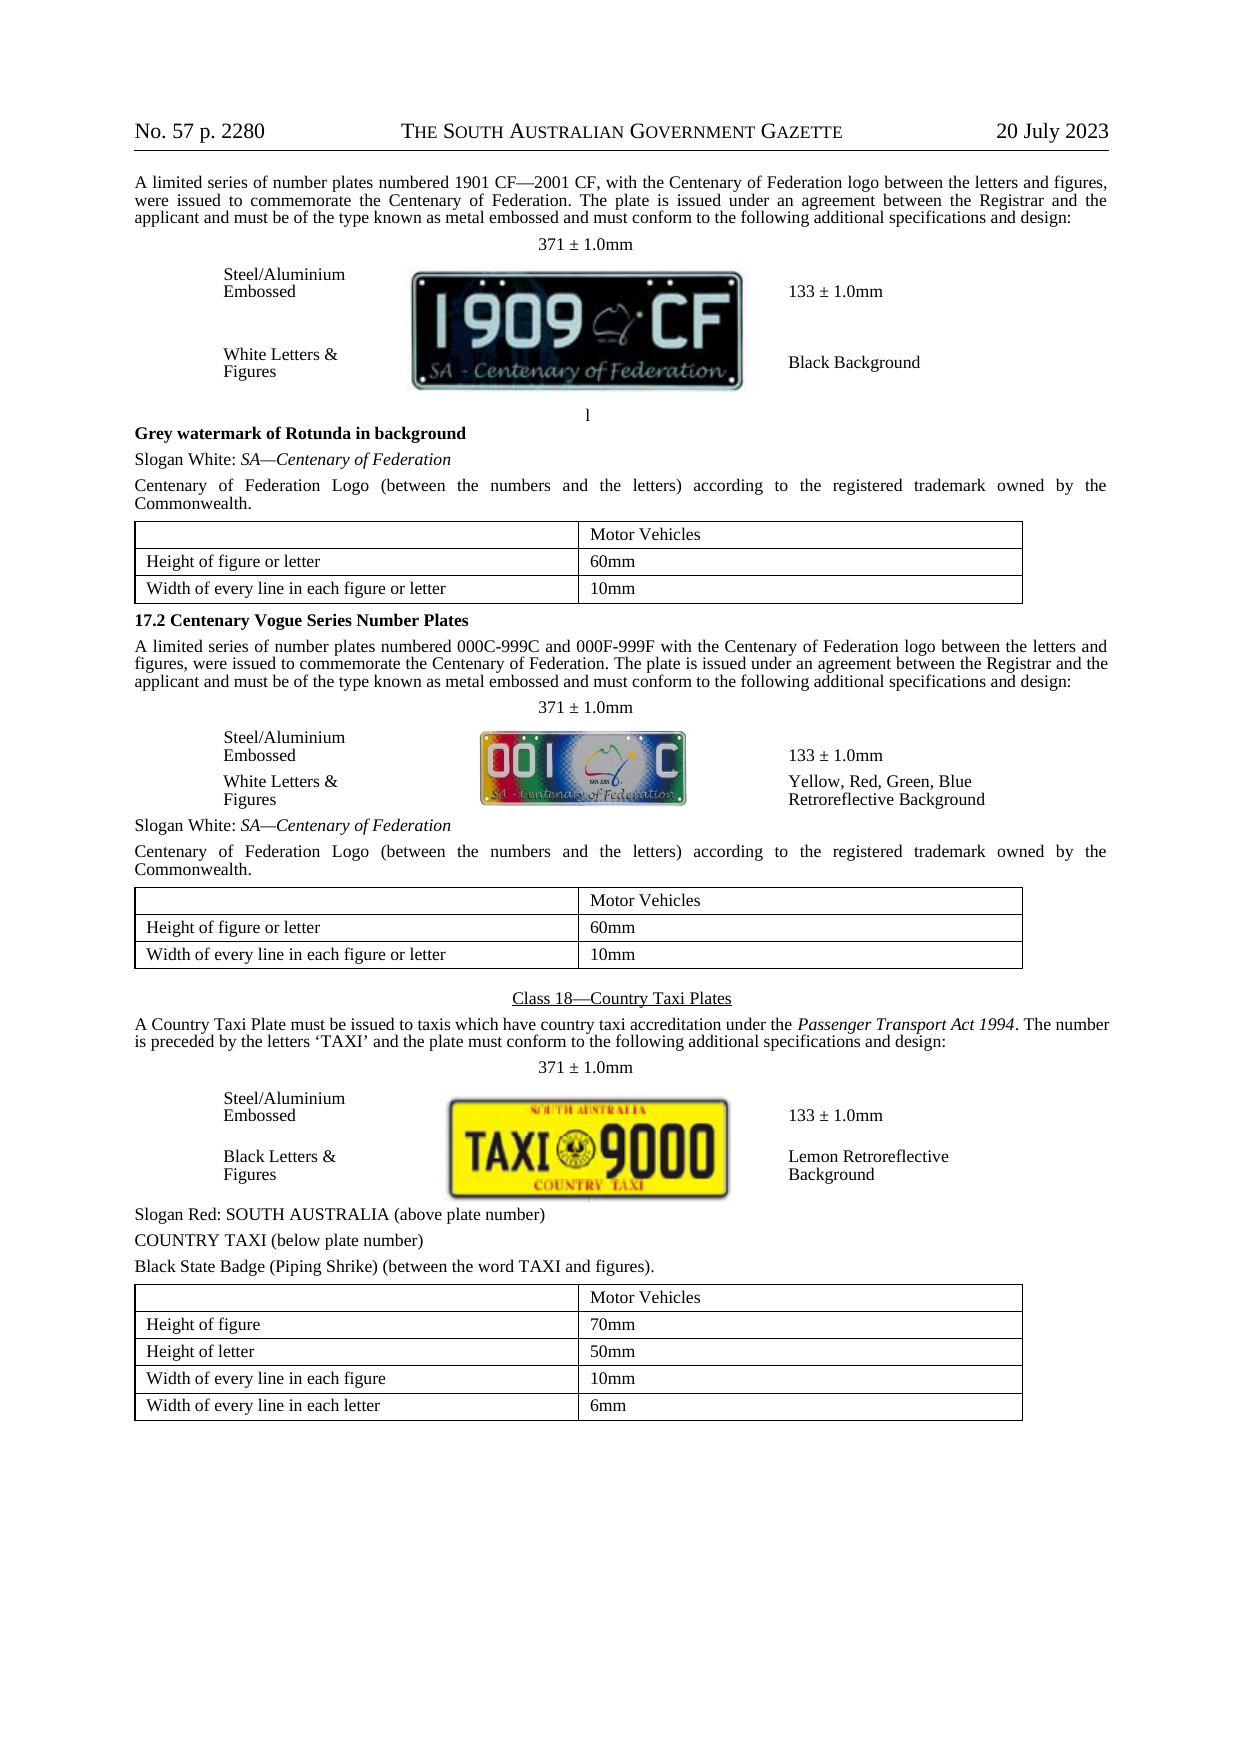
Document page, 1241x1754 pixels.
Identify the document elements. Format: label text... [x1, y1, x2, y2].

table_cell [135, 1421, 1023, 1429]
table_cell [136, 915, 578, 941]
text A limited series of number plates numbered 1901 CF—2001 CF, with the Centenary of Federation logo between the letters and figures, were issued to commemorate the Centenary of Federation. The plate is issued under an agreement between the Registrar and the applicant and must be of the type known as metal embossed and must conform to the following additional specifications and design: [134, 174, 1109, 227]
picture [441, 1090, 731, 1202]
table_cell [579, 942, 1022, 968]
text A Country Taxi Plate must be issued to taxis which have country taxi accreditation under the Passenger Transport Act 1994. The number is preceded by the letters ‘TAXI’ and the plate must conform to the following additional specifications and design: [134, 1016, 1109, 1051]
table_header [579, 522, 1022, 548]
picture [475, 729, 695, 808]
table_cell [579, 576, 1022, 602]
text Slogan Red: SOUTH AUSTRALIA (above plate number) [134, 1206, 1109, 1224]
text COUNTRY TAXI (below plate number) [134, 1232, 1109, 1250]
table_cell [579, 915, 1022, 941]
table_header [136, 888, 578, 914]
text Centenary of Federation Logo (between the numbers and the letters) according to the registered trademark owned by the Commonwealth. [134, 477, 1109, 513]
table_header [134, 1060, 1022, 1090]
text Centenary of Federation Logo (between the numbers and the letters) according to the registered trademark owned by the Commonwealth. [134, 843, 1109, 878]
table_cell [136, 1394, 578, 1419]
text Slogan White: SA—Centenary of Federation [134, 451, 1109, 469]
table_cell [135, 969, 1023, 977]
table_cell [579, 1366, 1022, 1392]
text A limited series of number plates numbered 000C-999C and 000F-999F with the Centenary of Federation logo between the letters and figures, were issued to commemorate the Centenary of Federation. The plate is issued under an agreement between the Registrar and the applicant and must be of the type known as metal embossed and must conform to the following additional specifications and design: [134, 638, 1109, 691]
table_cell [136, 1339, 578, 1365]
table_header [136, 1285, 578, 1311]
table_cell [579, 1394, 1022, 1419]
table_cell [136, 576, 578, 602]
text 17.2 Centenary Vogue Series Number Plates [134, 612, 1109, 629]
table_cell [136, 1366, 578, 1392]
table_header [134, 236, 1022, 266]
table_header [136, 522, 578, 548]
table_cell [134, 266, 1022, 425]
text Black State Badge (Piping Shrike) (between the word TAXI and figures). [134, 1258, 1109, 1276]
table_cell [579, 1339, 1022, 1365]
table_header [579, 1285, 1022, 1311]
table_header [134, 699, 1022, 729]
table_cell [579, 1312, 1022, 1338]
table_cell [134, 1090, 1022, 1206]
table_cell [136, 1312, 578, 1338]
text Class 18—Country Taxi Plates [134, 990, 1109, 1008]
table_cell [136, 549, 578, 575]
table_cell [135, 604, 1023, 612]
text Grey watermark of Rotunda in background [134, 425, 1109, 443]
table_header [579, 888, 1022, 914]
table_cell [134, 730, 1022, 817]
text Slogan White: SA—Centenary of Federation [134, 817, 1109, 835]
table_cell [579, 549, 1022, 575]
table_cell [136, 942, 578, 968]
